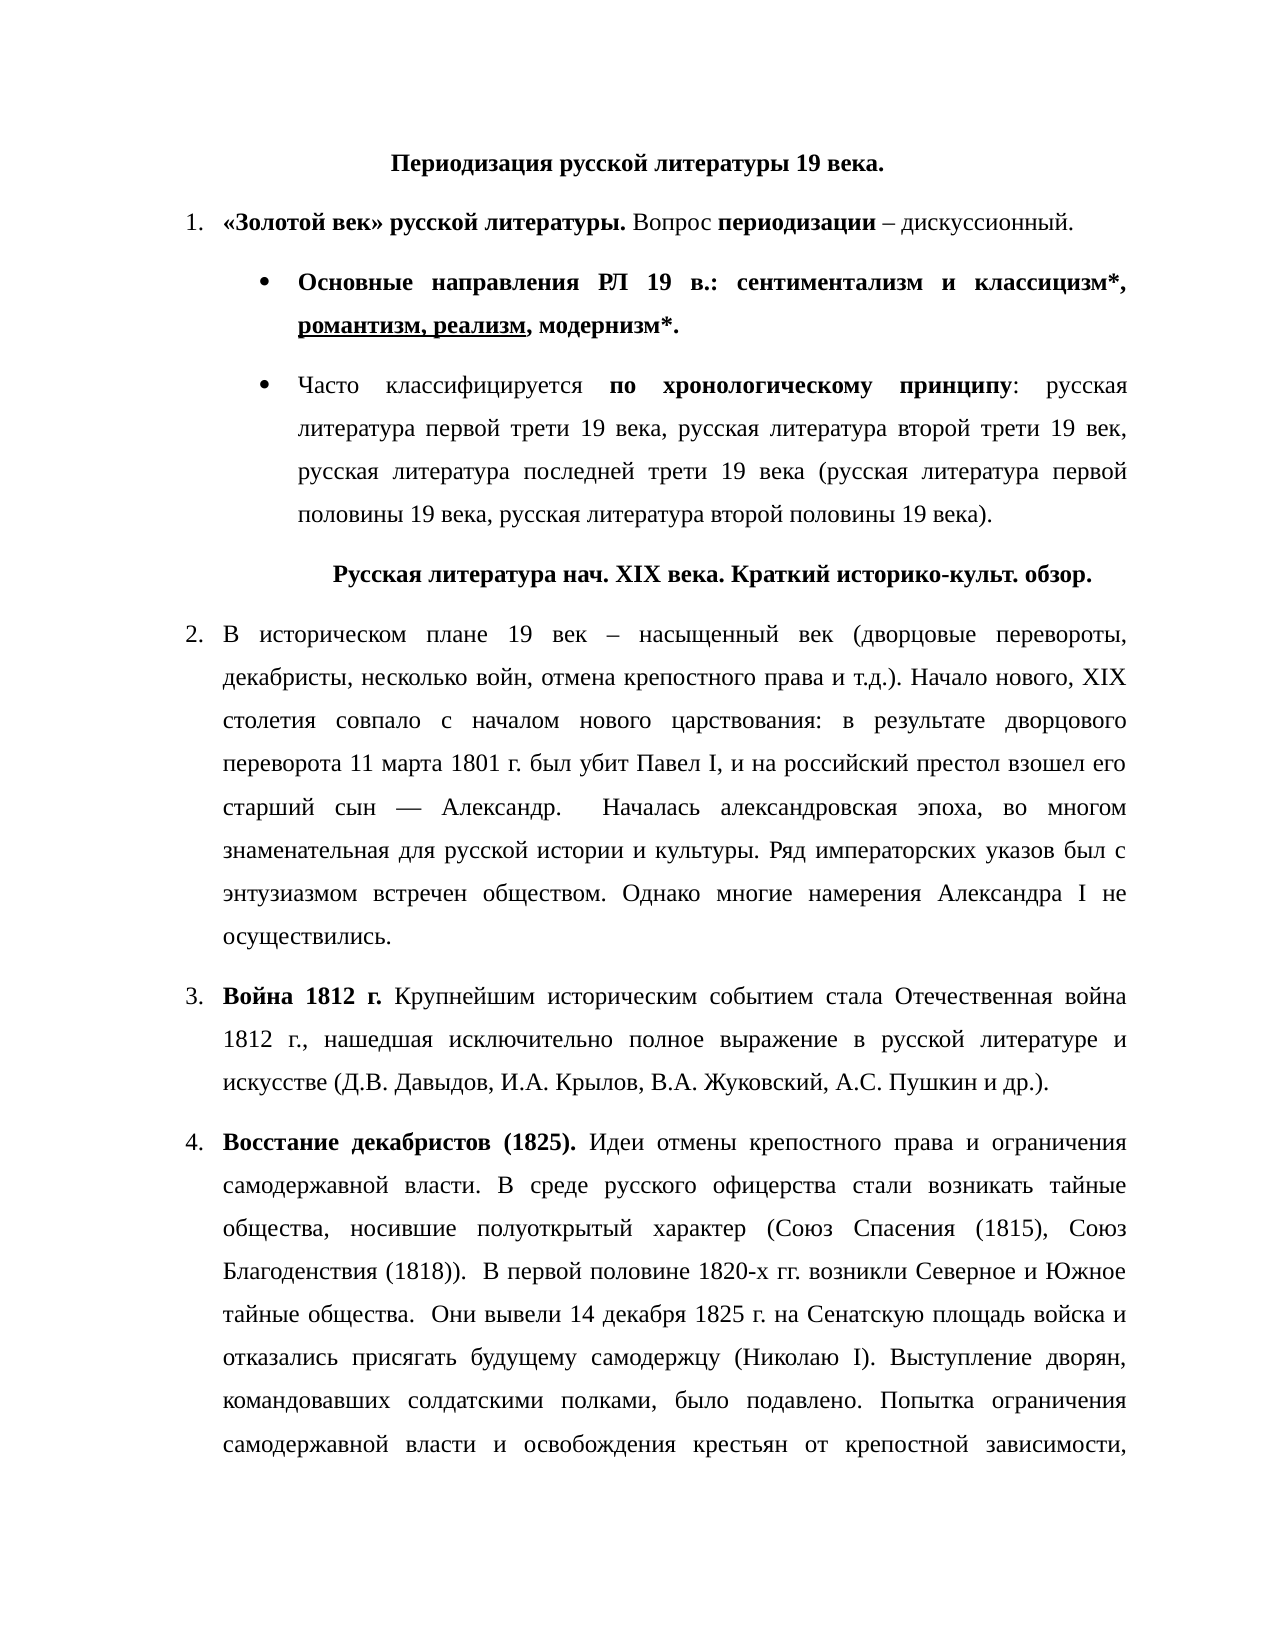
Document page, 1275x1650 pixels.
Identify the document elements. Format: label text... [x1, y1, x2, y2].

text Русская литература нач. XIX века. Краткий историко-культ. обзор. [298, 559, 1127, 588]
list В историческом плане 19 век – насыщенный век (дворцовые перевороты, декабристы, несколько войн, отмена крепостного права и т.д.). Начало нового, ХIХ столетия совпало с началом нового царствования: в результате дворцового переворота 11 марта 1801 г. был убит Павел I, и на российский престол взошел его старший сын — Александр. Началась александровская эпоха, во многом знаменательная для русской истории и культуры. Ряд императорских указов был с энтузиазмом встречен обществом. Однако многие намерения Александра I не осуществились. [185, 619, 1127, 950]
list Война 1812 г. Крупнейшим историческим событием стала Отечественная война 1812 г., нашедшая исключительно полное выражение в русской литературе и искусстве (Д.В. Давыдов, И.А. Крылов, В.А. Жуковский, А.С. Пушкин и др.). [185, 981, 1127, 1096]
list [185, 1127, 1127, 1457]
list Часто классифицируется по хронологическому принципу: русская литература первой трети 19 века, русская литература второй трети 19 век, русская литература последней трети 19 века (русская литература первой половины 19 века, русская литература второй половины 19 века). [260, 370, 1127, 528]
list Основные направления РЛ 19 в.: сентиментализм и классицизм*, романтизм, реализм, модернизм*. [260, 267, 1127, 339]
list «Золотой век» русской литературы. Вопрос периодизации – дискуссионный. [185, 207, 1127, 236]
text Периодизация русской литературы 19 века. [148, 148, 1127, 176]
